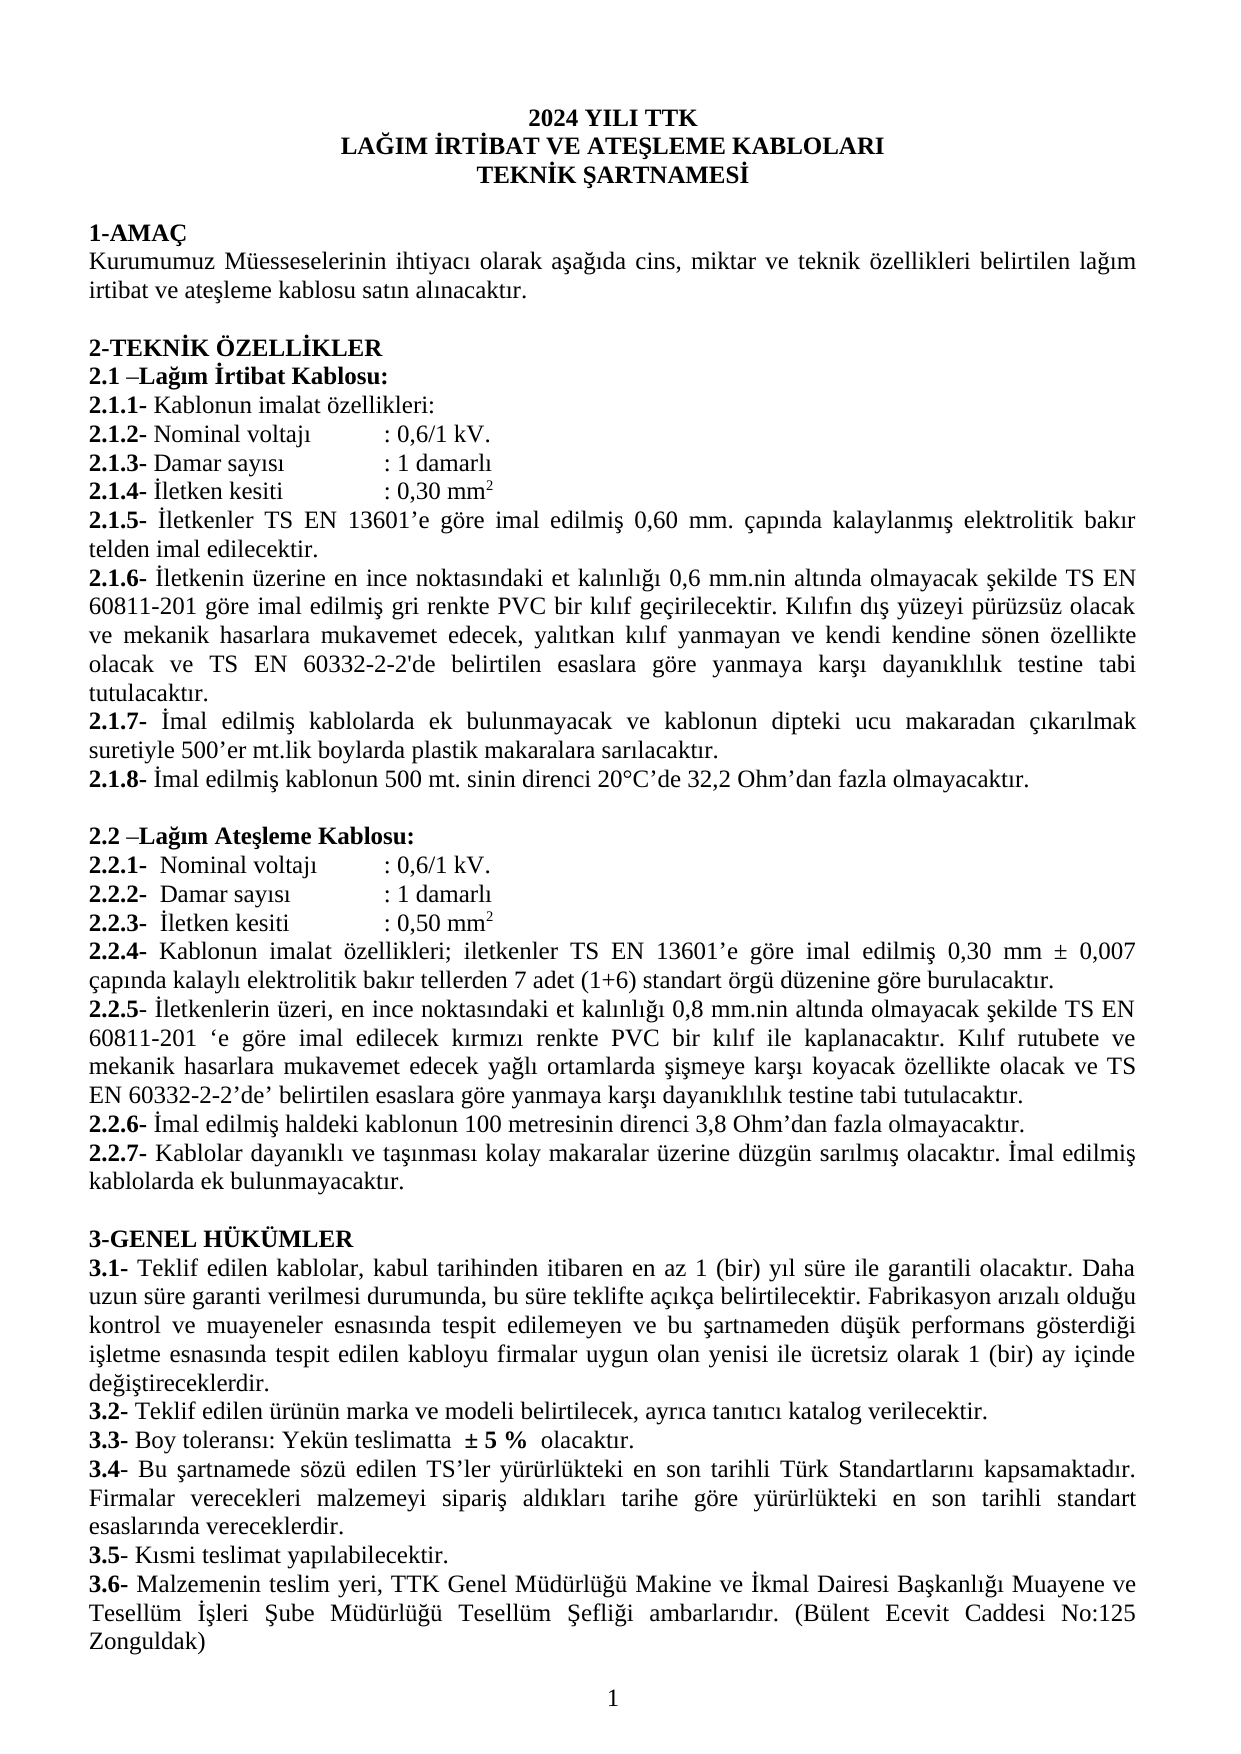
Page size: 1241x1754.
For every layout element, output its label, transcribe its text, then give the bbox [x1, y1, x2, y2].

text 2.1.8- İmal edilmiş kablonun 500 mt. sinin direnci 20°C’de 32,2 Ohm’dan fazla olmayacaktır. [89, 764, 1137, 793]
text 2.2.4- Kablonun imalat özellikleri; iletkenler TS EN 13601’e göre imal edilmiş ± 0,007 çapında kalaylı elektrolitik bakır tellerden 7 adet (1+6) standart örgü düzenine göre burulacaktır. [89, 936, 1137, 994]
text 2.2.5- İletkenlerin üzeri, en ince noktasındaki et kalınlığı .nin altında olmayacak şekilde TS EN 60811-201 ‘e göre imal edilecek kırmızı renkte PVC bir kılıf ile kaplanacaktır. Kılıf rutubete ve mekanik hasarlara mukavemet edecek yağlı ortamlarda şişmeye karşı koyacak özellikte olacak ve TS EN 60332-2-2’de’ belirtilen esaslara göre yanmaya karşı dayanıklılık testine tabi tutulacaktır. [89, 994, 1137, 1109]
text 2.2.6- İmal edilmiş haldeki kablonun 100 metresinin direnci 3,8 Ohm’dan fazla olmayacaktır. [89, 1109, 1137, 1138]
text 2.1.3- Damar sayısı : 1 damarlı [89, 448, 1137, 476]
text 2.1.4- İletken kesiti : 0,30 mm2 [89, 476, 1137, 505]
text 2.1.5- İletkenler TS EN 13601’e göre imal edilmiş . çapında kalaylanmış elektrolitik bakır telden imal edilecektir. [89, 505, 1137, 563]
text 3.3- Boy toleransı: Yekün teslimatta ± 5 % olacaktır. [37, 1425, 1137, 1454]
text 3-GENEL HÜKÜMLER [89, 1224, 1137, 1253]
text 2.1.1- Kablonun imalat özellikleri: [89, 390, 1137, 419]
text 2.2.3- İletken kesiti : 0,50 mm2 [89, 908, 1137, 936]
text 2.2.7- Kablolar dayanıklı ve taşınması kolay makaralar üzerine düzgün sarılmış olacaktır. İmal edilmiş kablolarda ek bulunmayacaktır. [89, 1138, 1137, 1195]
text 2.2 –Lağım Ateşleme Kablosu: [89, 821, 1137, 850]
text 3.6- Malzemenin teslim yeri, TTK Genel Müdürlüğü Makine ve İkmal Dairesi Başkanlığı Muayene ve Tesellüm İşleri Şube Müdürlüğü Tesellüm Şefliği ambarlarıdır. (Bülent Ecevit Caddesi No:125 Zonguldak) [89, 1569, 1137, 1655]
text 3.5- Kısmi teslimat yapılabilecektir. [89, 1540, 1137, 1569]
text 2.2.2- Damar sayısı : 1 damarlı [89, 879, 1137, 908]
text 2024 YILI TTK [89, 103, 1137, 131]
text 2.1.2- Nominal voltajı : 0,6/1 kV. [89, 419, 1137, 448]
text 2-TEKNİK ÖZELLİKLER [89, 333, 1137, 361]
text TEKNİK ŞARTNAMESİ [89, 160, 1137, 189]
text 2.2.1- Nominal voltajı : 0,6/1 kV. [89, 850, 1137, 879]
text 3.4- Bu şartnamede sözü edilen TS’ler yürürlükteki en son tarihli Türk Standartlarını kapsamaktadır. Firmalar verecekleri malzemeyi sipariş aldıkları tarihe göre yürürlükteki en son tarihli standart esaslarında vereceklerdir. [89, 1454, 1137, 1540]
text 3.1- Teklif edilen kablolar, kabul tarihinden itibaren en az 1 (bir) yıl süre ile garantili olacaktır. Daha uzun süre garanti verilmesi durumunda, bu süre teklifte açıkça belirtilecektir. Fabrikasyon arızalı olduğu kontrol ve muayeneler esnasında tespit edilemeyen ve bu şartnameden düşük performans gösterdiği işletme esnasında tespit edilen kabloyu firmalar uygun olan yenisi ile ücretsiz olarak 1 (bir) ay içinde değiştireceklerdir. [89, 1253, 1137, 1396]
text LAĞIM İRTİBAT VE ATEŞLEME KABLOLARI [89, 131, 1137, 160]
text 2.1.6- İletkenin üzerine en ince noktasındaki et kalınlığı .nin altında olmayacak şekilde TS EN 60811-201 göre imal edilmiş gri renkte PVC bir kılıf geçirilecektir. Kılıfın dış yüzeyi pürüzsüz olacak ve mekanik hasarlara mukavemet edecek, yalıtkan kılıf yanmayan ve kendi kendine sönen özellikte olacak ve TS EN 60332-2-2'de belirtilen esaslara göre yanmaya karşı dayanıklılık testine tabi tutulacaktır. [89, 563, 1137, 706]
text 2.1 –Lağım İrtibat Kablosu: [89, 361, 1137, 390]
text 2.1.7- İmal edilmiş kablolarda ek bulunmayacak ve kablonun dipteki ucu makaradan çıkarılmak suretiyle 500’er mt.lik boylarda plastik makaralara sarılacaktır. [89, 706, 1137, 764]
text 1-AMAÇ [89, 218, 1137, 246]
text Kurumumuz Müesseselerinin ihtiyacı olarak aşağıda cins, miktar ve teknik özellikleri belirtilen lağım irtibat ve ateşleme kablosu satın alınacaktır. [89, 246, 1137, 304]
text 3.2- Teklif edilen ürünün marka ve modeli belirtilecek, ayrıca tanıtıcı katalog verilecektir. [23, 1396, 1137, 1425]
